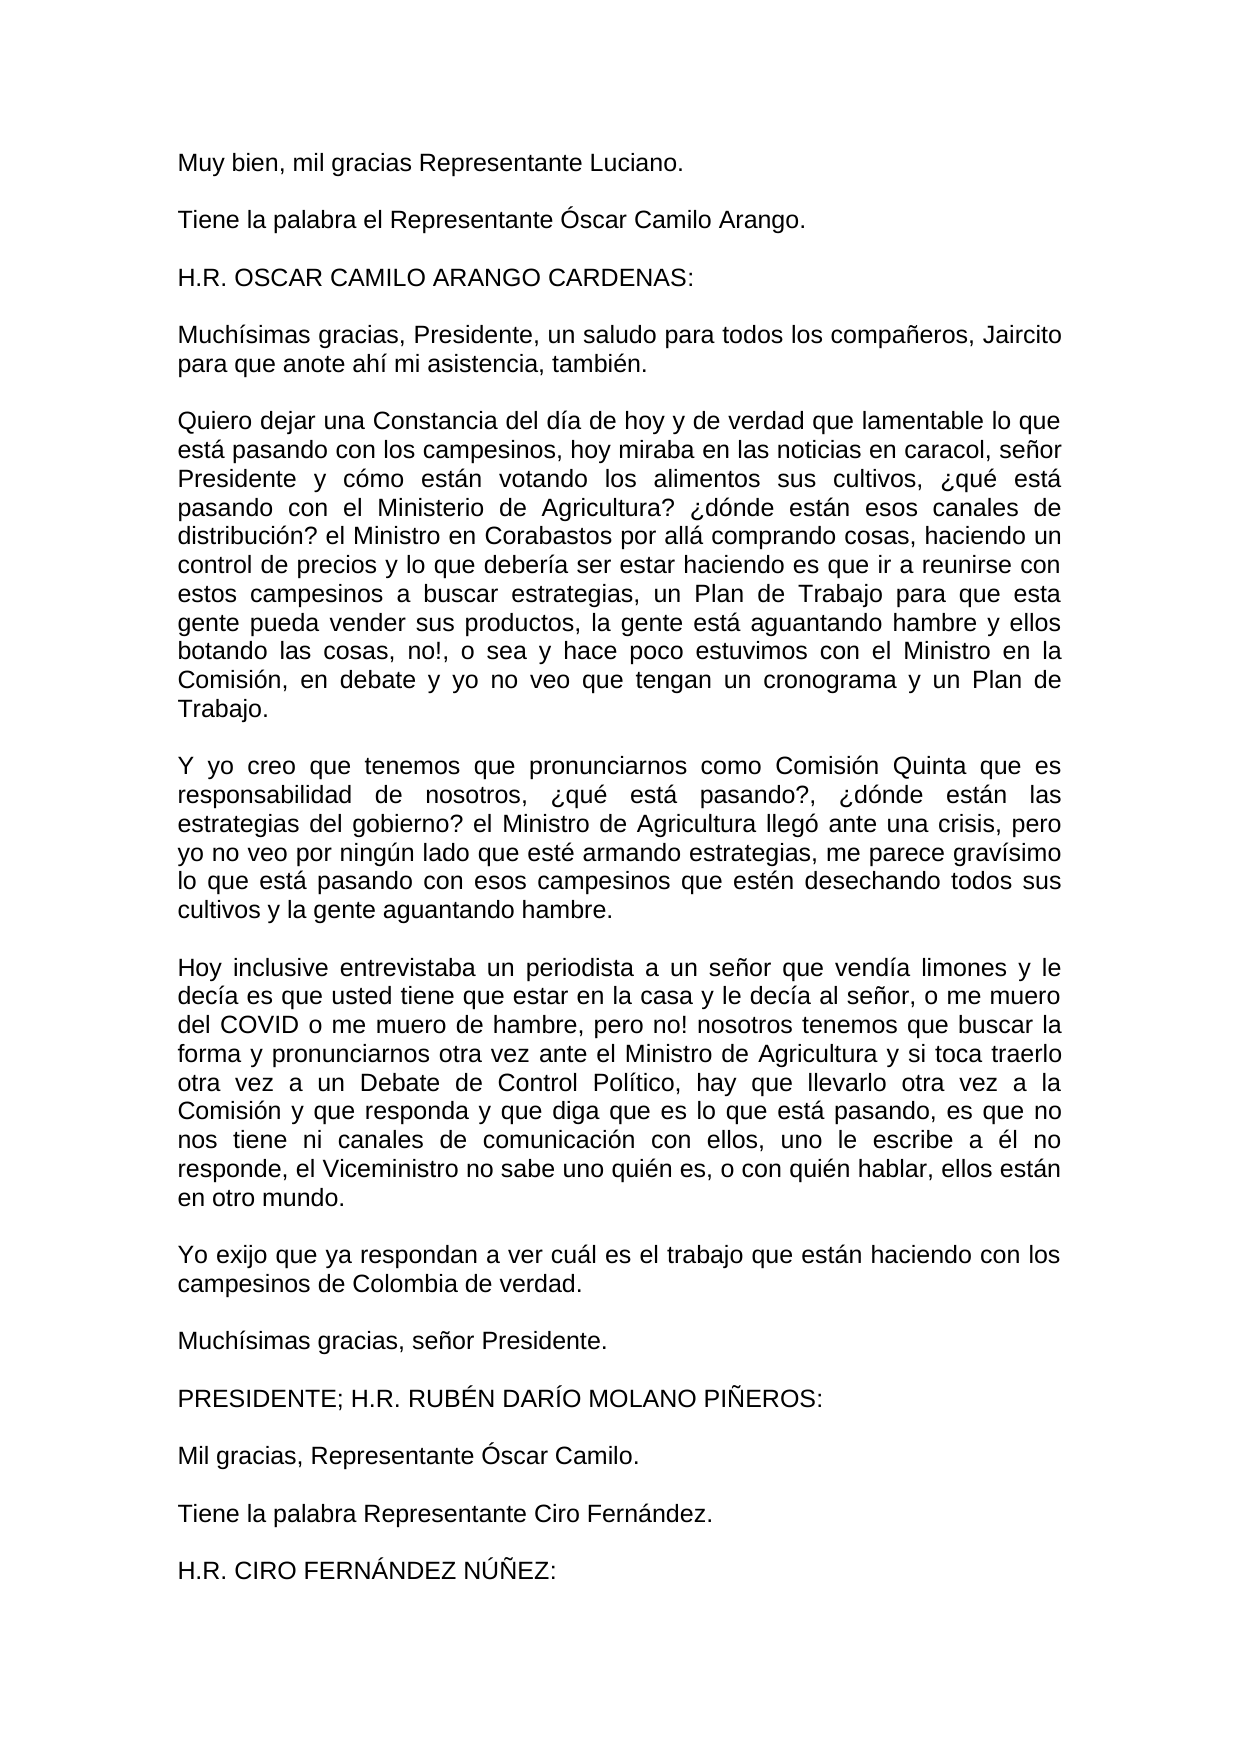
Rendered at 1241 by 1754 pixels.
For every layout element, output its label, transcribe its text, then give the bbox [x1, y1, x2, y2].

text Tiene la palabra Representante Ciro Fernández. [177, 1499, 1063, 1528]
text Y yo creo que tenemos que pronunciarnos como Comisión Quinta que es responsabilidad de nosotros, ¿qué está pasando?, ¿dónde están las estrategias del gobierno? el Ministro de Agricultura llegó ante una crisis, pero yo no veo por ningún lado que esté armando estrategias, me parece gravísimo lo que está pasando con esos campesinos que estén desechando todos sus cultivos y la gente aguantando hambre. [177, 751, 1063, 924]
text H.R. OSCAR CAMILO ARANGO CARDENAS: [177, 263, 1063, 291]
text Tiene la palabra el Representante Óscar Camilo Arango. [177, 205, 1063, 234]
text Muchísimas gracias, Presidente, un saludo para todos los compañeros, Jaircito para que anote ahí mi asistencia, también. [177, 320, 1063, 378]
text Muchísimas gracias, señor Presidente. [177, 1326, 1063, 1355]
text Hoy inclusive entrevistaba un periodista a un señor que vendía limones y le decía es que usted tiene que estar en la casa y le decía al señor, o me muero del COVID o me muero de hambre, pero no! nosotros tenemos que buscar la forma y pronunciarnos otra vez ante el Ministro de Agricultura y si toca traerlo otra vez a un Debate de Control Político, hay que llevarlo otra vez a la Comisión y que responda y que diga que es lo que está pasando, es que no nos tiene ni canales de comunicación con ellos, uno le escribe a él no responde, el Viceministro no sabe uno quién es, o con quién hablar, ellos están en otro mundo. [177, 953, 1063, 1211]
text Mil gracias, Representante Óscar Camilo. [177, 1441, 1063, 1470]
text Yo exijo que ya respondan a ver cuál es el trabajo que están haciendo con los campesinos de Colombia de verdad. [177, 1240, 1063, 1298]
text PRESIDENTE; H.R. RUBÉN DARÍO MOLANO PIÑEROS: [177, 1384, 1063, 1413]
text Muy bien, mil gracias Representante Luciano. [177, 148, 1063, 176]
text Quiero dejar una Constancia del día de hoy y de verdad que lamentable lo que está pasando con los campesinos, hoy miraba en las noticias en caracol, señor Presidente y cómo están votando los alimentos sus cultivos, ¿qué está pasando con el Ministerio de Agricultura? ¿dónde están esos canales de distribución? el Ministro en Corabastos por allá comprando cosas, haciendo un control de precios y lo que debería ser estar haciendo es que ir a reunirse con estos campesinos a buscar estrategias, un Plan de Trabajo para que esta gente pueda vender sus productos, la gente está aguantando hambre y ellos botando las cosas, no!, o sea y hace poco estuvimos con el Ministro en la Comisión, en debate y yo no veo que tengan un cronograma y un Plan de Trabajo. [177, 406, 1063, 723]
text H.R. CIRO FERNÁNDEZ NÚÑEZ: [177, 1556, 1063, 1585]
